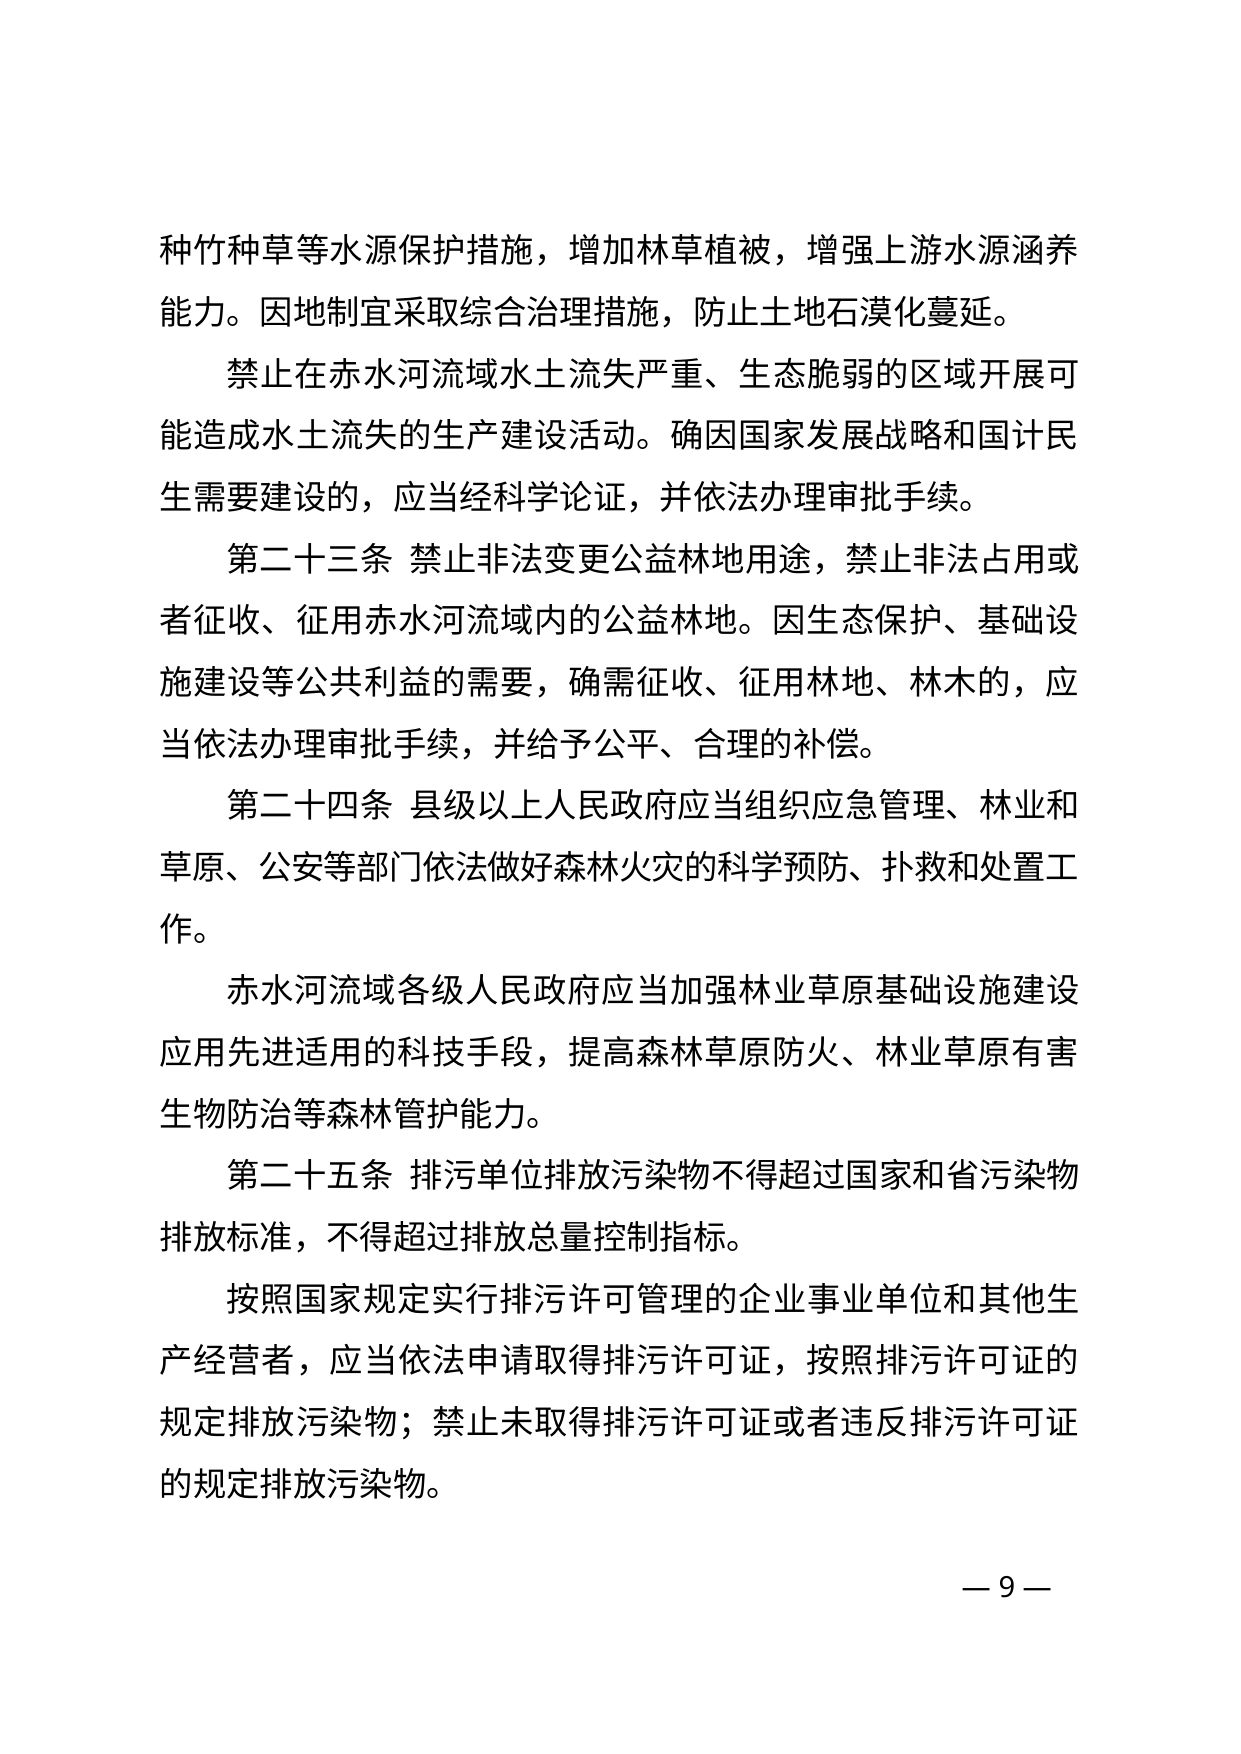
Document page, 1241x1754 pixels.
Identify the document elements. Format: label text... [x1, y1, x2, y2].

text 第二十四条 县级以上人民政府应当组织应急管理、林业和草原、公安等部门依法做好森林火灾的科学预防、扑救和处置工作。 [159, 769, 1081, 954]
text 禁止在赤水河流域水土流失严重、生态脆弱的区域开展可能造成水土流失的生产建设活动。确因国家发展战略和国计民生需要建设的，应当经科学论证，并依法办理审批手续。 [159, 337, 1081, 522]
text 第二十三条 禁止非法变更公益林地用途，禁止非法占用或者征收、征用赤水河流域内的公益林地。因生态保护、基础设施建设等公共利益的需要，确需征收、征用林地、林木的，应当依法办理审批手续，并给予公平、合理的补偿。 [159, 522, 1081, 769]
text 第二十五条 排污单位排放污染物不得超过国家和省污染物排放标准，不得超过排放总量控制指标。 [159, 1139, 1081, 1262]
text 按照国家规定实行排污许可管理的企业事业单位和其他生产经营者，应当依法申请取得排污许可证，按照排污许可证的规定排放污染物；禁止未取得排污许可证或者违反排污许可证的规定排放污染物。 [159, 1262, 1081, 1509]
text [159, 214, 1081, 337]
text 赤水河流域各级人民政府应当加强林业草原基础设施建设，应用先进适用的科技手段，提高森林草原防火、林业草原有害生物防治等森林管护能力。 [159, 954, 1081, 1139]
